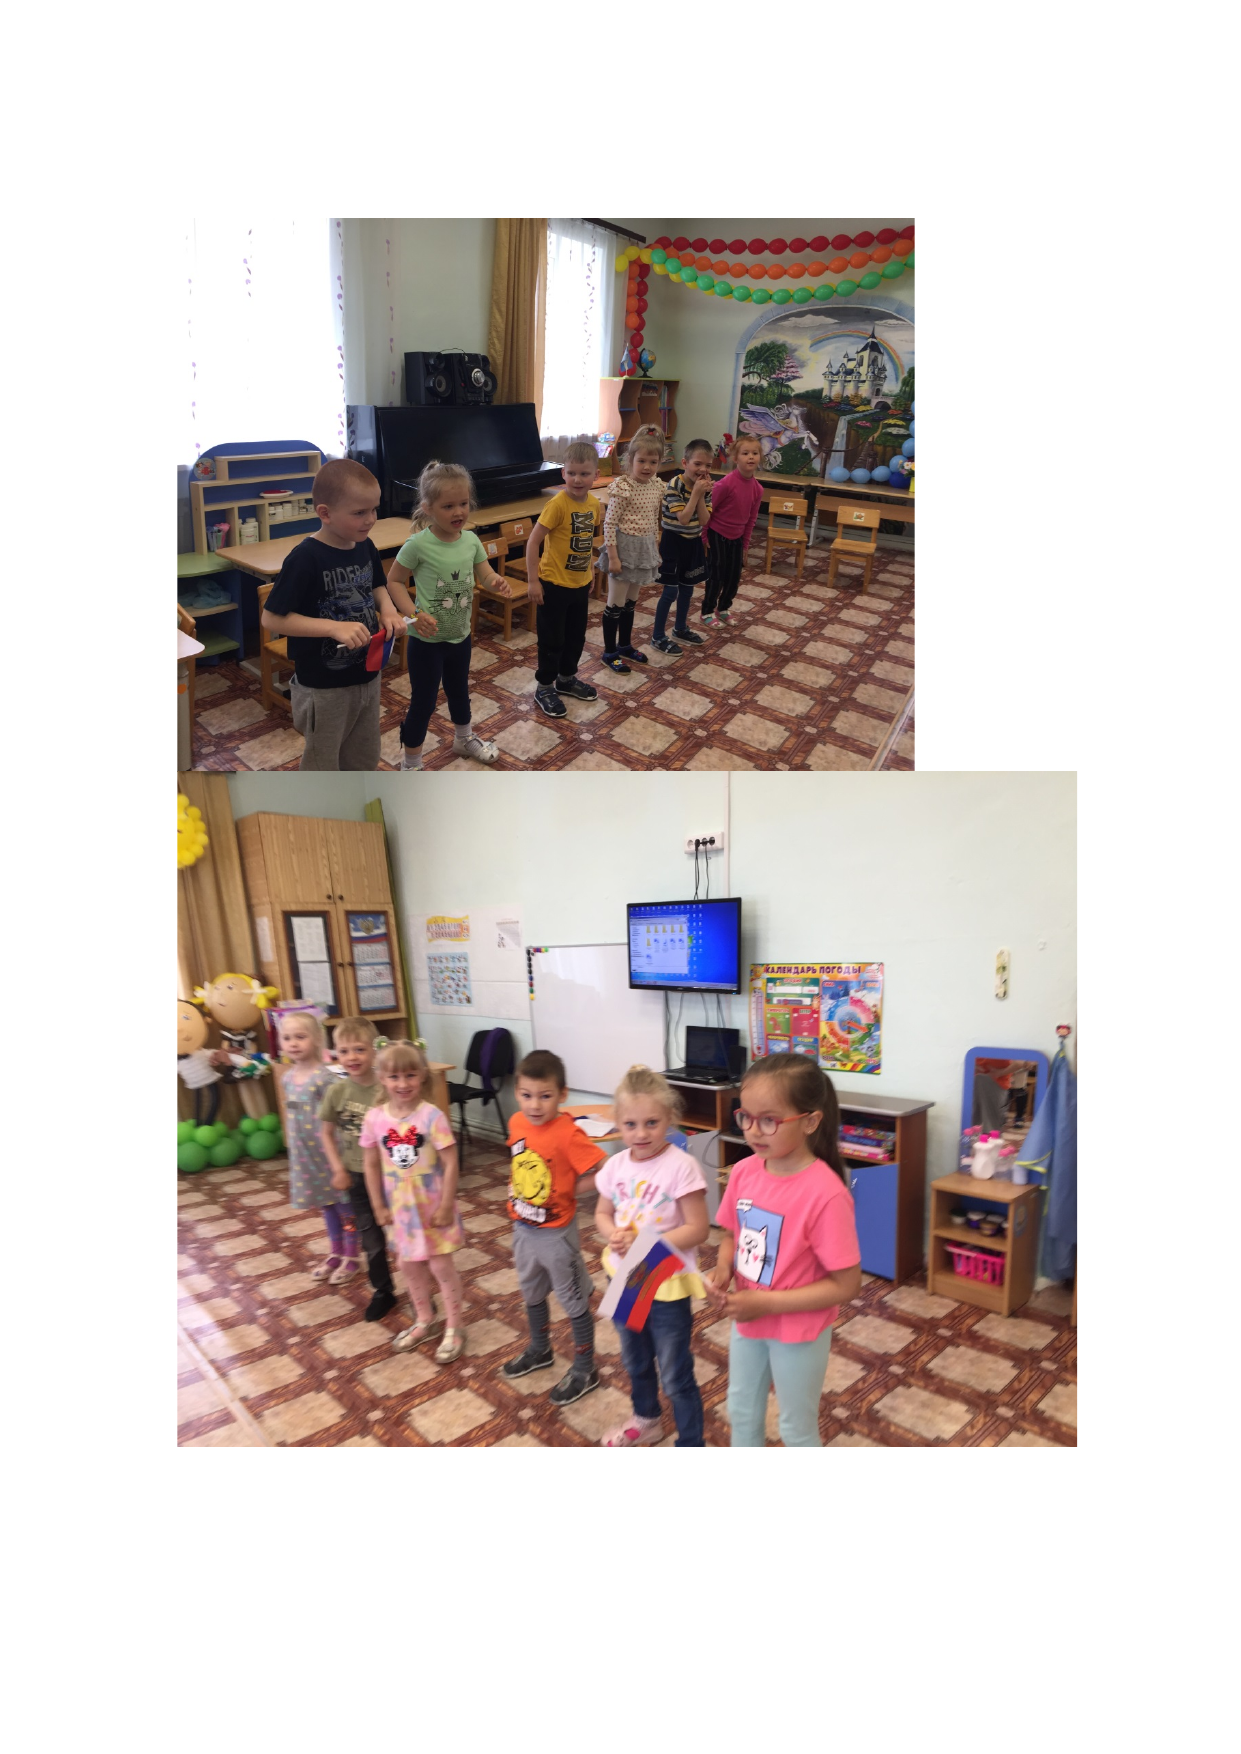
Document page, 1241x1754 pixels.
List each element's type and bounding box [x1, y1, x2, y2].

picture [177, 218, 1078, 1447]
